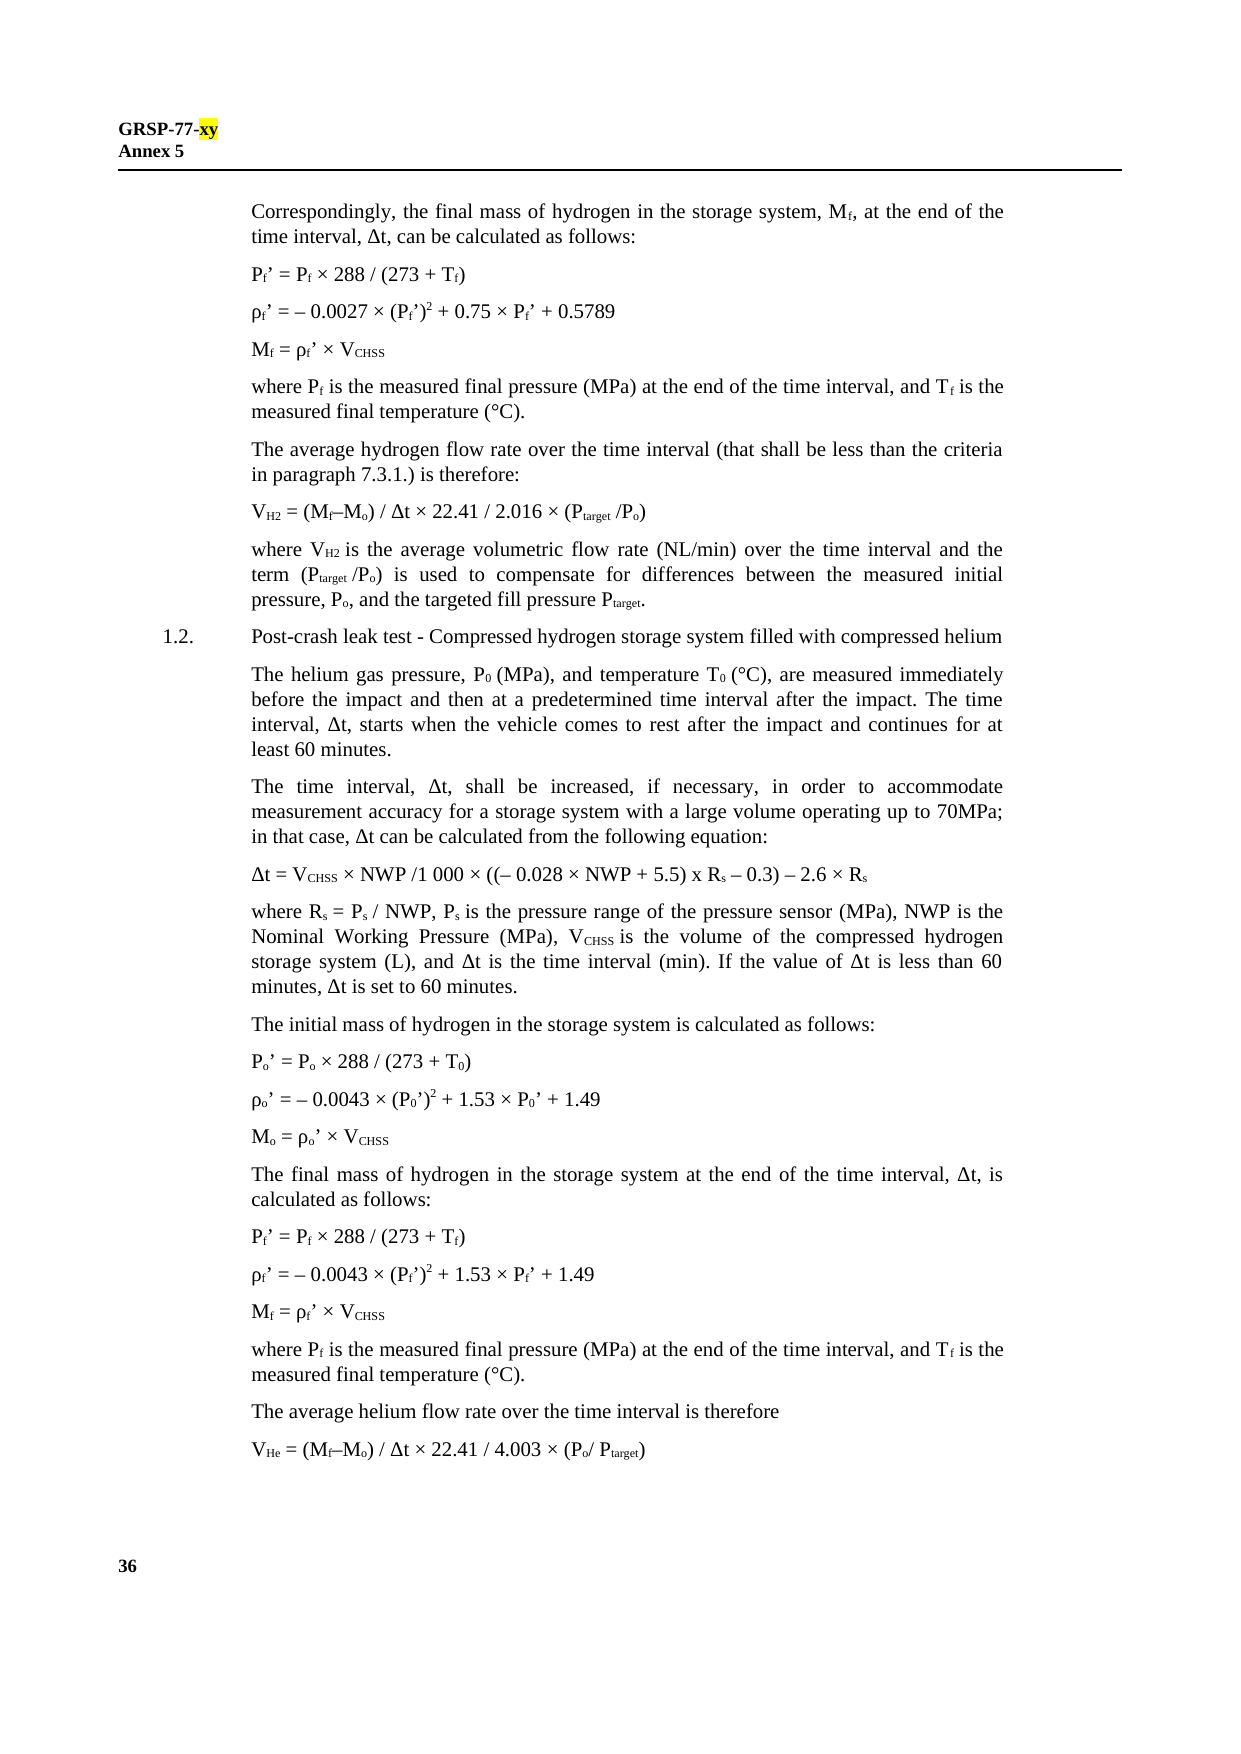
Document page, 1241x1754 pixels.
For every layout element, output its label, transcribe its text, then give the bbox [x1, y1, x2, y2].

text VHe = (Mf–Mo) / Δt × 22.41 / 4.003 × (Po/ Ptarget) [251, 1436, 1004, 1461]
text Mo = ρo’ × VCHSS [251, 1123, 1004, 1148]
text where Pf is the measured final pressure (MPa) at the end of the time interval, and Tf is the measured final temperature (°C). [251, 373, 1004, 423]
text The time interval, Δt, shall be increased, if necessary, in order to accommodate measurement accuracy for a storage system with a large volume operating up to 70MPa; in that case, Δt can be calculated from the following equation: [251, 773, 1004, 848]
text ρf’ = – 0.0043 × (Pf’)2 + 1.53 × Pf’ + 1.49 [251, 1261, 1004, 1286]
text ρf’ = – 0.0027 × (Pf’)2 + 0.75 × Pf’ + 0.5789 [251, 298, 1004, 323]
text The helium gas pressure, P0 (MPa), and temperature T0 (°C), are measured immediately before the impact and then at a predetermined time interval after the impact. The time interval, Δt, starts when the vehicle comes to rest after the impact and continues for at least 60 minutes. [251, 661, 1004, 761]
text where Rs = Ps / NWP, Ps is the pressure range of the pressure sensor (MPa), NWP is the Nominal Working Pressure (MPa), VCHSS is the volume of the compressed hydrogen storage system (L), and Δt is the time interval (min). If the value of Δt is less than 60 minutes, Δt is set to 60 minutes. [251, 898, 1004, 998]
text 1.2. Post-crash leak test - Compressed hydrogen storage system filled with compressed helium [162, 623, 1004, 648]
text Mf = ρf’ × VCHSS [251, 336, 1004, 361]
text Pf’ = Pf × 288 / (273 + Tf) [251, 261, 1004, 286]
text Mf = ρf’ × VCHSS [251, 1298, 1004, 1323]
text where VH2 is the average volumetric flow rate (NL/min) over the time interval and the term (Ptarget /Po) is used to compensate for differences between the measured initial pressure, Po, and the targeted fill pressure Ptarget. [251, 536, 1004, 611]
text VH2 = (Mf–Mo) / Δt × 22.41 / 2.016 × (Ptarget /Po) [251, 498, 1004, 523]
text The final mass of hydrogen in the storage system at the end of the time interval, Δt, is calculated as follows: [251, 1161, 1004, 1211]
text The average helium flow rate over the time interval is therefore [251, 1398, 1004, 1423]
text Δt = VCHSS × NWP /1 000 × ((– 0.028 × NWP + 5.5) x Rs – 0.3) – 2.6 × Rs [251, 861, 1004, 886]
text Correspondingly, the final mass of hydrogen in the storage system, Mf, at the end of the time interval, Δt, can be calculated as follows: [251, 198, 1004, 248]
text The average hydrogen flow rate over the time interval (that shall be less than the criteria in paragraph 7.3.1.) is therefore: [251, 436, 1004, 486]
text where Pf is the measured final pressure (MPa) at the end of the time interval, and Tf is the measured final temperature (°C). [251, 1336, 1004, 1386]
text Po’ = Po × 288 / (273 + T0) [251, 1048, 1004, 1073]
text ρo’ = – 0.0043 × (P0’)2 + 1.53 × P0’ + 1.49 [251, 1086, 1004, 1111]
text Pf’ = Pf × 288 / (273 + Tf) [251, 1223, 1004, 1248]
text The initial mass of hydrogen in the storage system is calculated as follows: [251, 1011, 1004, 1036]
